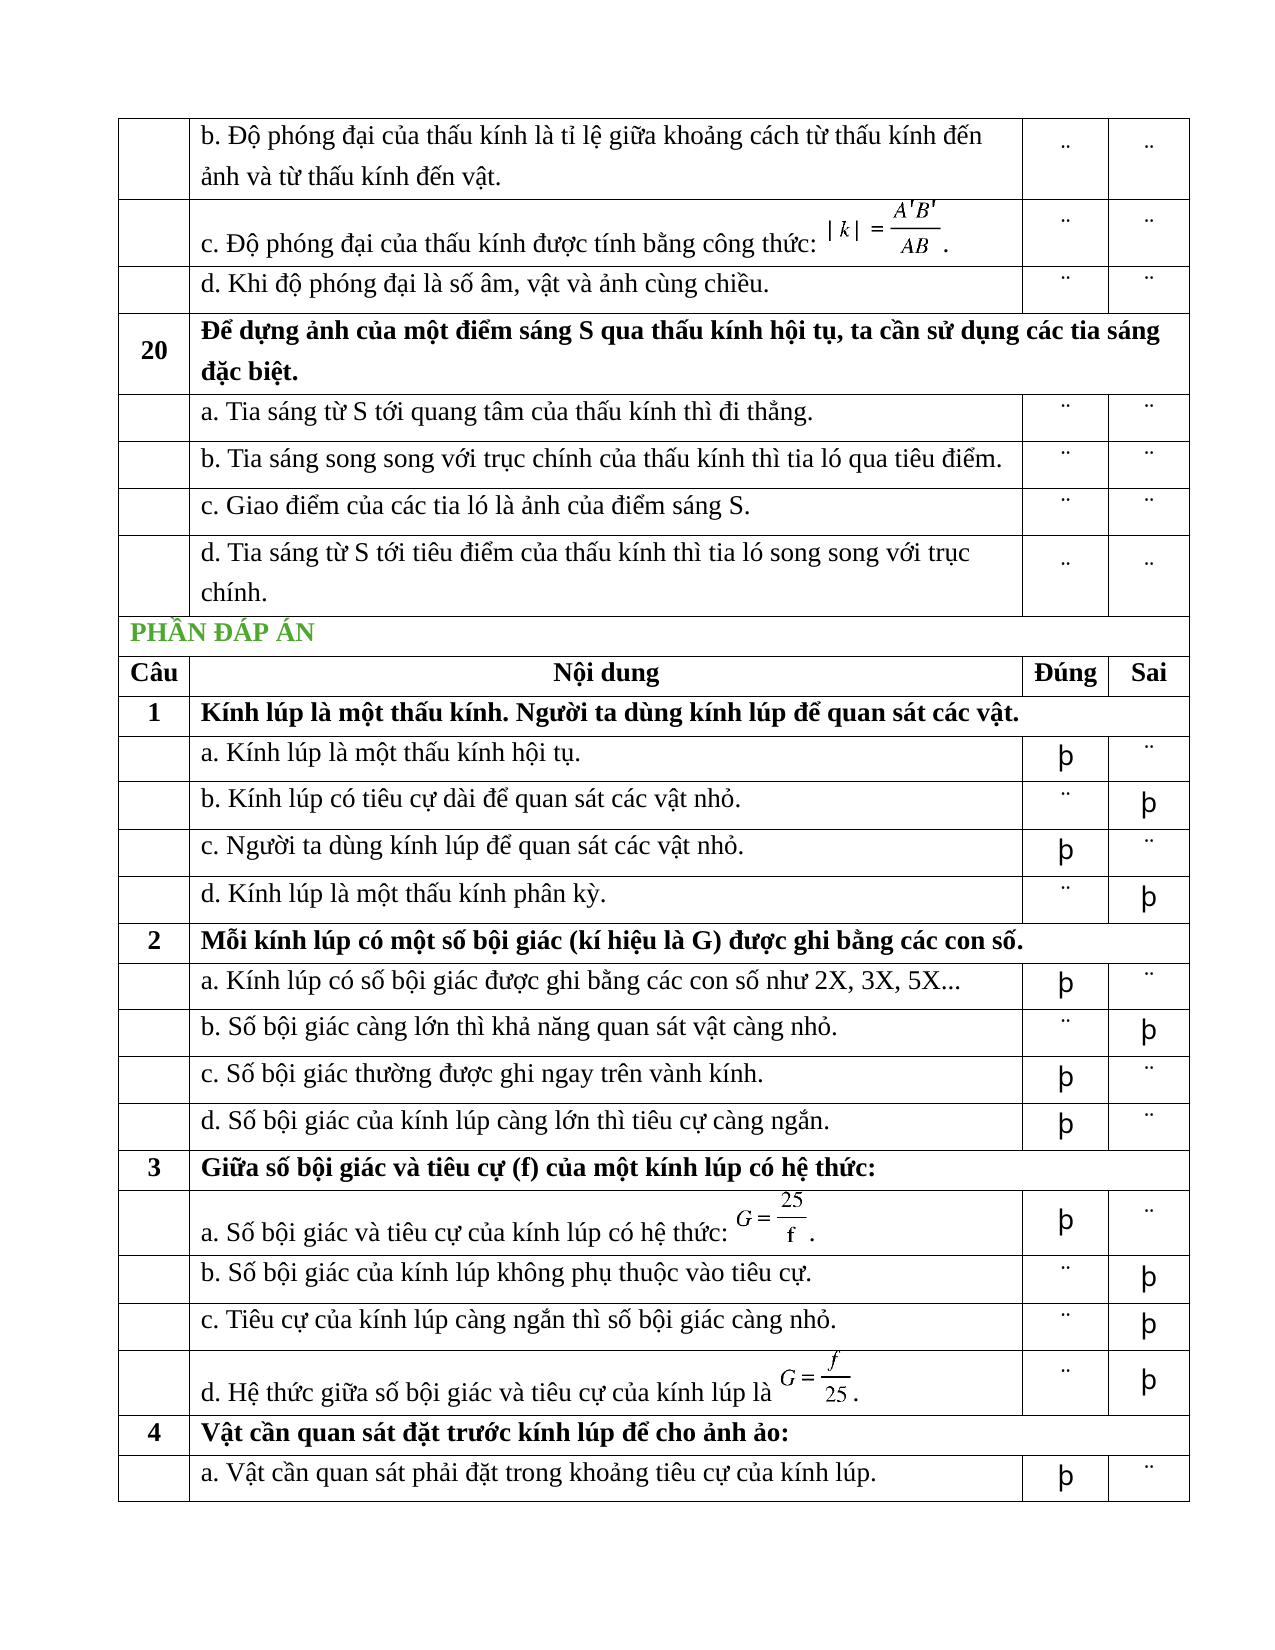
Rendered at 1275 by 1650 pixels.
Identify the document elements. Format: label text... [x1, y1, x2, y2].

table_cell [119, 200, 189, 266]
table_cell [119, 1057, 189, 1103]
table_cell [119, 442, 189, 488]
table_cell Giữa số bội giác và tiêu cự (f) của một kính lúp có hệ thức: [190, 1151, 1189, 1190]
table_cell ¨ [1023, 1304, 1108, 1349]
table_cell [119, 782, 189, 828]
table_cell ¨ [1109, 1456, 1189, 1501]
table_cell a. Kính lúp là một thấu kính hội tụ. [190, 737, 1022, 781]
picture [735, 1191, 809, 1242]
table_cell [119, 395, 189, 441]
table_cell b. Tia sáng song song với trục chính của thấu kính thì tia ló qua tiêu điểm. [190, 442, 1022, 488]
table_cell þ [1109, 1256, 1189, 1302]
table_cell [119, 119, 189, 198]
table_cell [119, 1010, 189, 1056]
table_cell Sai [1109, 657, 1189, 696]
table_cell ¨ [1109, 119, 1189, 198]
table_cell d. Kính lúp là một thấu kính phân kỳ. [190, 877, 1022, 923]
table_cell þ [1023, 1104, 1108, 1150]
table_cell þ [1109, 1010, 1189, 1056]
table_cell c. Người ta dùng kính lúp để quan sát các vật nhỏ. [190, 830, 1022, 876]
table_cell PHẦN ĐÁP ÁN [119, 617, 1189, 656]
table_cell ¨ [1023, 782, 1108, 828]
table_cell þ [1109, 782, 1189, 828]
table_cell [119, 1191, 189, 1255]
table_cell ¨ [1109, 267, 1189, 313]
table_cell ¨ [1109, 395, 1189, 441]
table_cell ¨ [1109, 536, 1189, 616]
table_cell ¨ [1023, 442, 1108, 488]
table_cell ¨ [1109, 1191, 1189, 1255]
table_cell ¨ [1023, 395, 1108, 441]
table_cell þ [1023, 737, 1108, 781]
table_cell [119, 737, 189, 781]
table_cell Để dựng ảnh của một điểm sáng S qua thấu kính hội tụ, ta cần sử dụng các tia sáng đặc biệt. [190, 314, 1189, 393]
table_cell b. Số bội giác của kính lúp không phụ thuộc vào tiêu cự. [190, 1256, 1022, 1302]
table_cell ¨ [1109, 1104, 1189, 1150]
table_cell Đúng [1023, 657, 1108, 696]
table_cell [119, 830, 189, 876]
table_cell þ [1023, 1456, 1108, 1501]
table_cell þ [1109, 1351, 1189, 1415]
table_cell Câu [119, 657, 189, 696]
table_cell ¨ [1023, 267, 1108, 313]
table_cell a. Kính lúp có số bội giác được ghi bằng các con số như 2X, 3X, 5X... [190, 964, 1022, 1008]
table_cell Kính lúp là một thấu kính. Người ta dùng kính lúp để quan sát các vật. [190, 697, 1189, 736]
table_cell þ [1023, 1191, 1108, 1255]
table_cell a. Vật cần quan sát phải đặt trong khoảng tiêu cự của kính lúp. [190, 1456, 1022, 1501]
table_cell ¨ [1023, 1351, 1108, 1415]
table_cell ¨ [1023, 536, 1108, 616]
table_cell [119, 964, 189, 1008]
table_cell d. Khi độ phóng đại là số âm, vật và ảnh cùng chiều. [190, 267, 1022, 313]
table_cell a. Tia sáng từ S tới quang tâm của thấu kính thì đi thẳng. [190, 395, 1022, 441]
table_cell þ [1023, 1057, 1108, 1103]
table_cell [119, 1256, 189, 1302]
table_cell þ [1109, 877, 1189, 923]
picture [824, 199, 943, 253]
table_cell ¨ [1109, 830, 1189, 876]
table_cell Nội dung [190, 657, 1022, 696]
table_cell ¨ [1109, 442, 1189, 488]
table_cell 4 [119, 1416, 189, 1455]
table_cell [119, 1351, 189, 1415]
picture [779, 1350, 853, 1402]
table_cell [119, 1104, 189, 1150]
table_cell 20 [119, 314, 189, 393]
table_cell [119, 1304, 189, 1349]
table_cell ¨ [1109, 489, 1189, 535]
table_cell [119, 489, 189, 535]
table_cell c. Số bội giác thường được ghi ngay trên vành kính. [190, 1057, 1022, 1103]
table_cell d. Tia sáng từ S tới tiêu điểm của thấu kính thì tia ló song song với trục chính. [190, 536, 1022, 616]
table_cell ¨ [1023, 1010, 1108, 1056]
table_cell a. Số bội giác và tiêu cự của kính lúp có hệ thức: ​. [190, 1191, 1022, 1255]
table_cell [119, 1456, 189, 1501]
table_cell [119, 267, 189, 313]
table_cell 3 [119, 1151, 189, 1190]
table_cell ¨ [1109, 737, 1189, 781]
table_cell d. Số bội giác của kính lúp càng lớn thì tiêu cự càng ngắn. [190, 1104, 1022, 1150]
table_cell ¨ [1023, 877, 1108, 923]
table_cell Mỗi kính lúp có một số bội giác (kí hiệu là G) được ghi bằng các con số. [190, 924, 1189, 963]
table_cell 1 [119, 697, 189, 736]
table_cell ¨ [1023, 200, 1108, 266]
table_cell c. Độ phóng đại của thấu kính được tính bằng công thức: ​. [190, 200, 1022, 266]
table_cell ¨ [1023, 1256, 1108, 1302]
table_cell b. Độ phóng đại của thấu kính là tỉ lệ giữa khoảng cách từ thấu kính đến ảnh và từ thấu kính đến vật. [190, 119, 1022, 198]
table_cell þ [1109, 1304, 1189, 1349]
table_cell b. Số bội giác càng lớn thì khả năng quan sát vật càng nhỏ. [190, 1010, 1022, 1056]
table_cell c. Giao điểm của các tia ló là ảnh của điểm sáng S. [190, 489, 1022, 535]
table_cell þ [1023, 830, 1108, 876]
table_cell ¨ [1109, 1057, 1189, 1103]
table_cell ¨ [1023, 489, 1108, 535]
table_cell ¨ [1109, 200, 1189, 266]
table_cell d. Hệ thức giữa số bội giác và tiêu cự của kính lúp là ​. [190, 1351, 1022, 1415]
table_cell þ [1023, 964, 1108, 1008]
table_cell ¨ [1023, 119, 1108, 198]
table_cell Vật cần quan sát đặt trước kính lúp để cho ảnh ảo: [190, 1416, 1189, 1455]
table_cell c. Tiêu cự của kính lúp càng ngắn thì số bội giác càng nhỏ. [190, 1304, 1022, 1349]
table_cell [119, 877, 189, 923]
table_cell [119, 536, 189, 616]
table_cell 2 [119, 924, 189, 963]
table_cell ¨ [1109, 964, 1189, 1008]
table_cell b. Kính lúp có tiêu cự dài để quan sát các vật nhỏ. [190, 782, 1022, 828]
